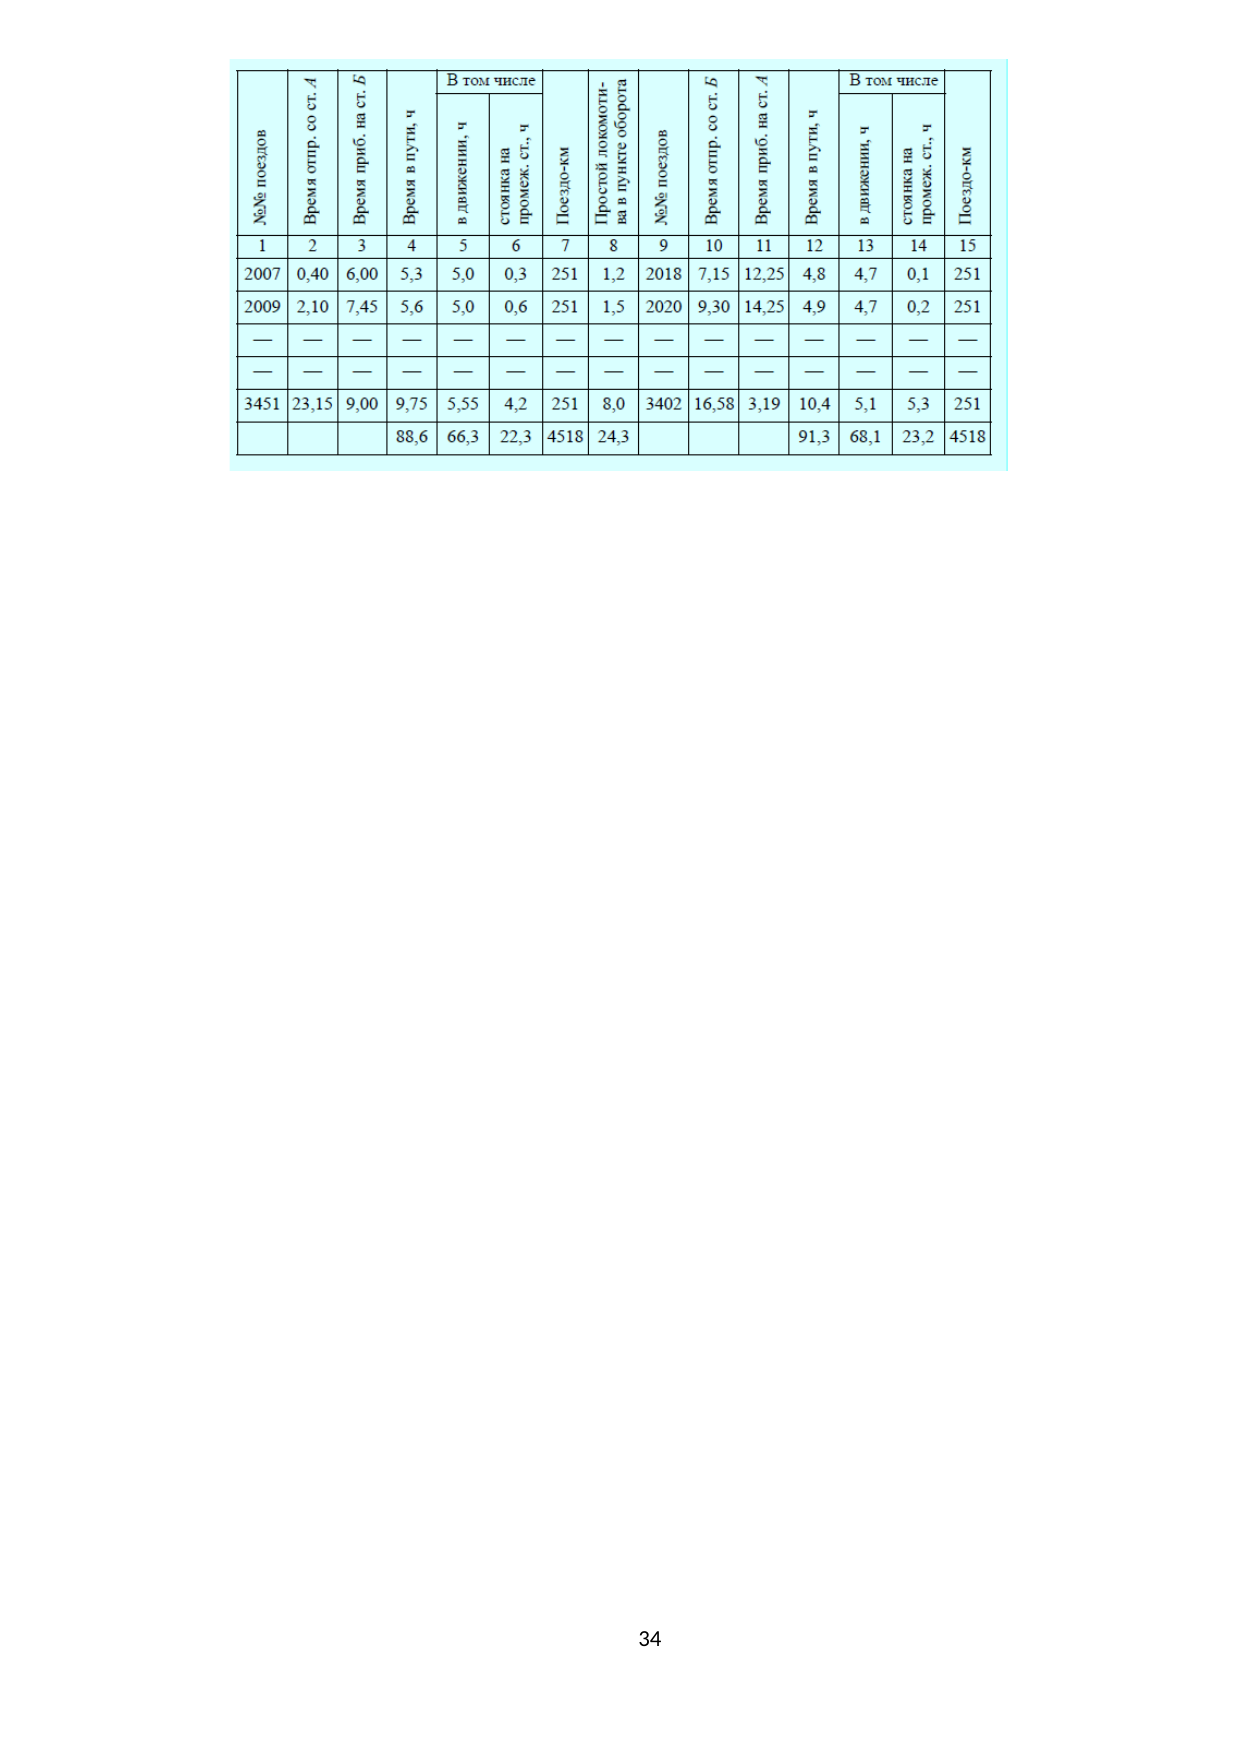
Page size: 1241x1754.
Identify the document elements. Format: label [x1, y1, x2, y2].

picture [229, 59, 1008, 471]
